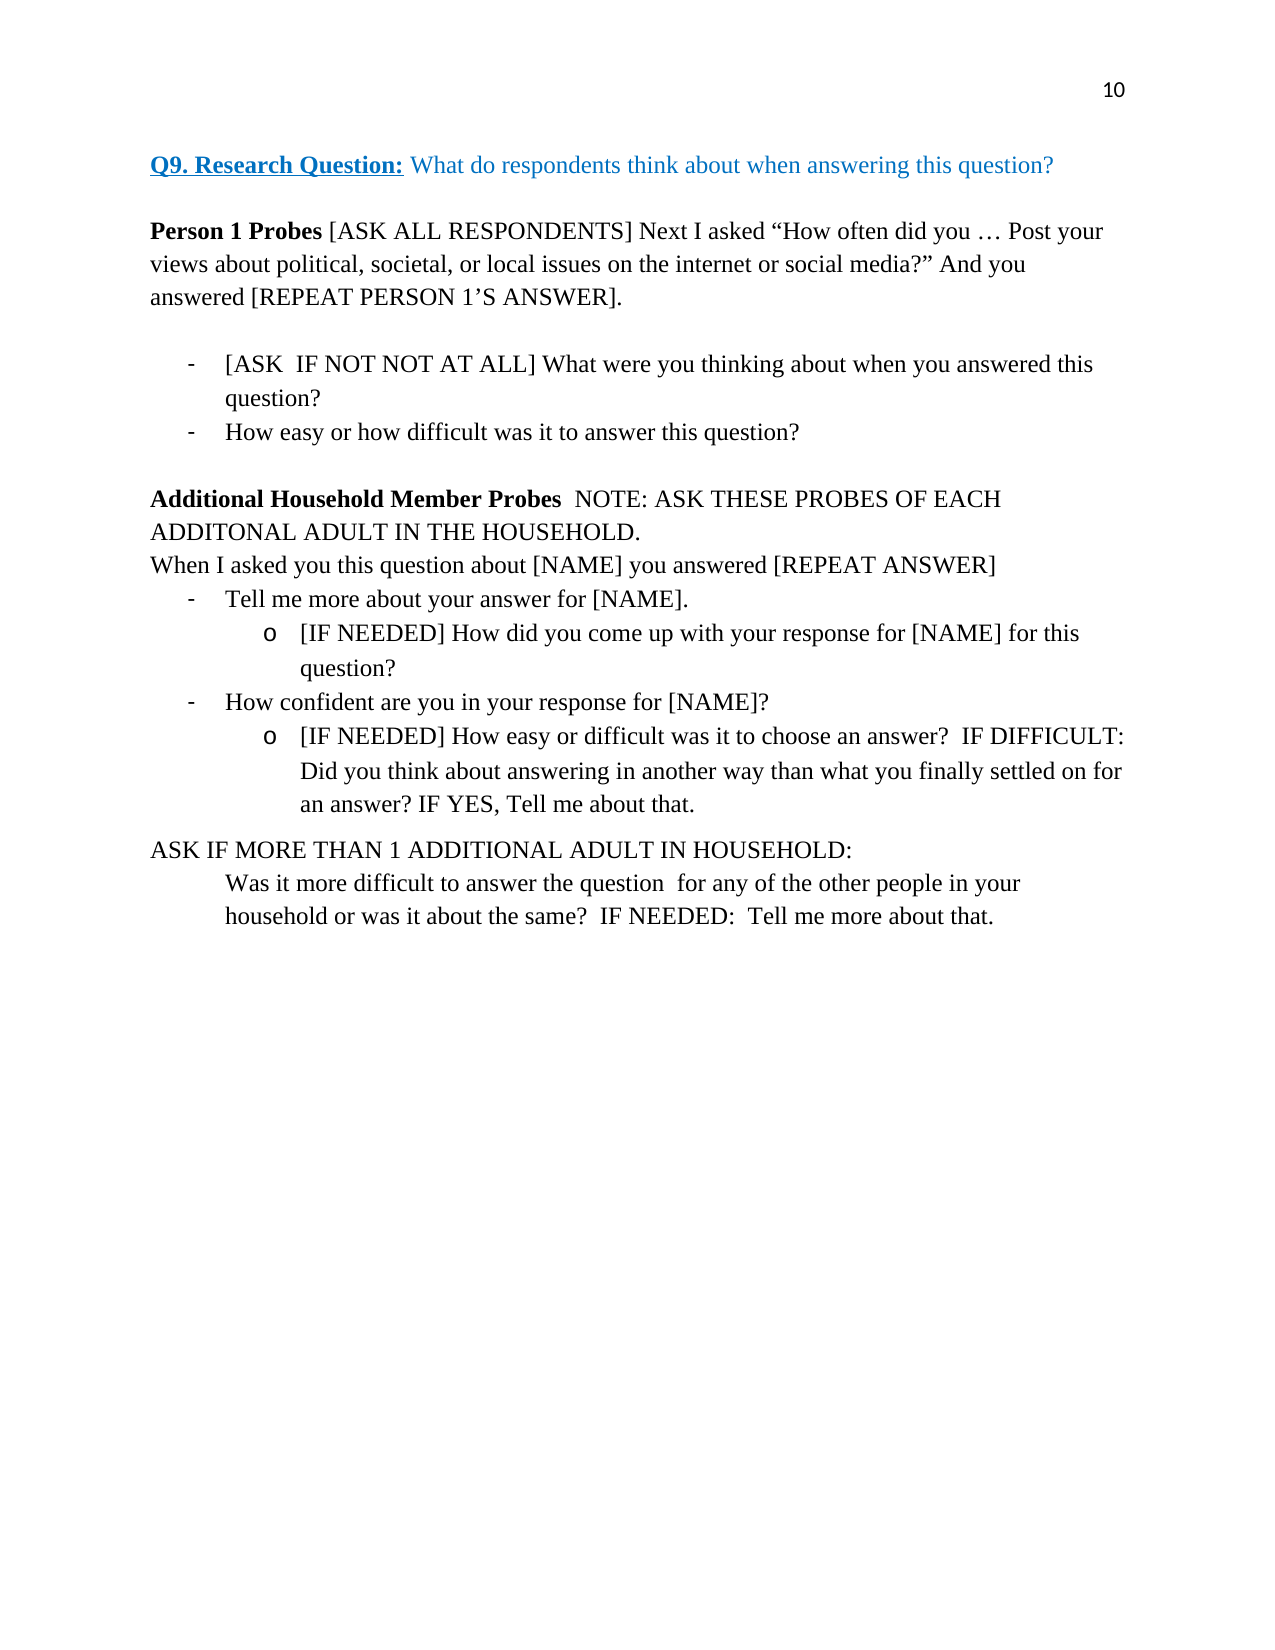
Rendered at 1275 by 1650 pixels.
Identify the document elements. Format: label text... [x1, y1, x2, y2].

text Additional Household Member Probes NOTE: ASK THESE PROBES OF EACH ADDITONAL ADULT IN THE HOUSEHOLD. [150, 484, 1125, 546]
text When I asked you this question about [NAME] you answered [REPEAT ANSWER] [150, 550, 1125, 579]
text ASK IF MORE THAN 1 ADDITIONAL ADULT IN HOUSEHOLD: [150, 835, 1125, 863]
list [IF NEEDED] How did you come up with your response for [NAME] for this question? [262, 618, 1125, 682]
list How confident are you in your response for [NAME]? [187, 686, 1125, 717]
list [IF NEEDED] How easy or difficult was it to choose an answer? IF DIFFICULT: Did you think about answering in another way than what you finally settled on for an answer? IF YES, Tell me about that. [262, 721, 1125, 818]
text Q9. Research Question: What do respondents think about when answering this question? [150, 150, 1125, 179]
text Person 1 Probes [ASK ALL RESPONDENTS] Next I asked “How often did you … Post your views about political, societal, or local issues on the internet or social media?” And you answered [REPEAT PERSON 1’S ANSWER]. [150, 216, 1125, 311]
list Tell me more about your answer for [NAME]. [187, 583, 1125, 613]
list [ASK IF NOT NOT AT ALL] What were you thinking about when you answered this question? [187, 348, 1125, 412]
list How easy or how difficult was it to answer this question? [187, 416, 1125, 446]
list Was it more difficult to answer the question for any of the other people in your household or was it about the same? IF NEEDED: Tell me more about that. [225, 868, 1125, 929]
